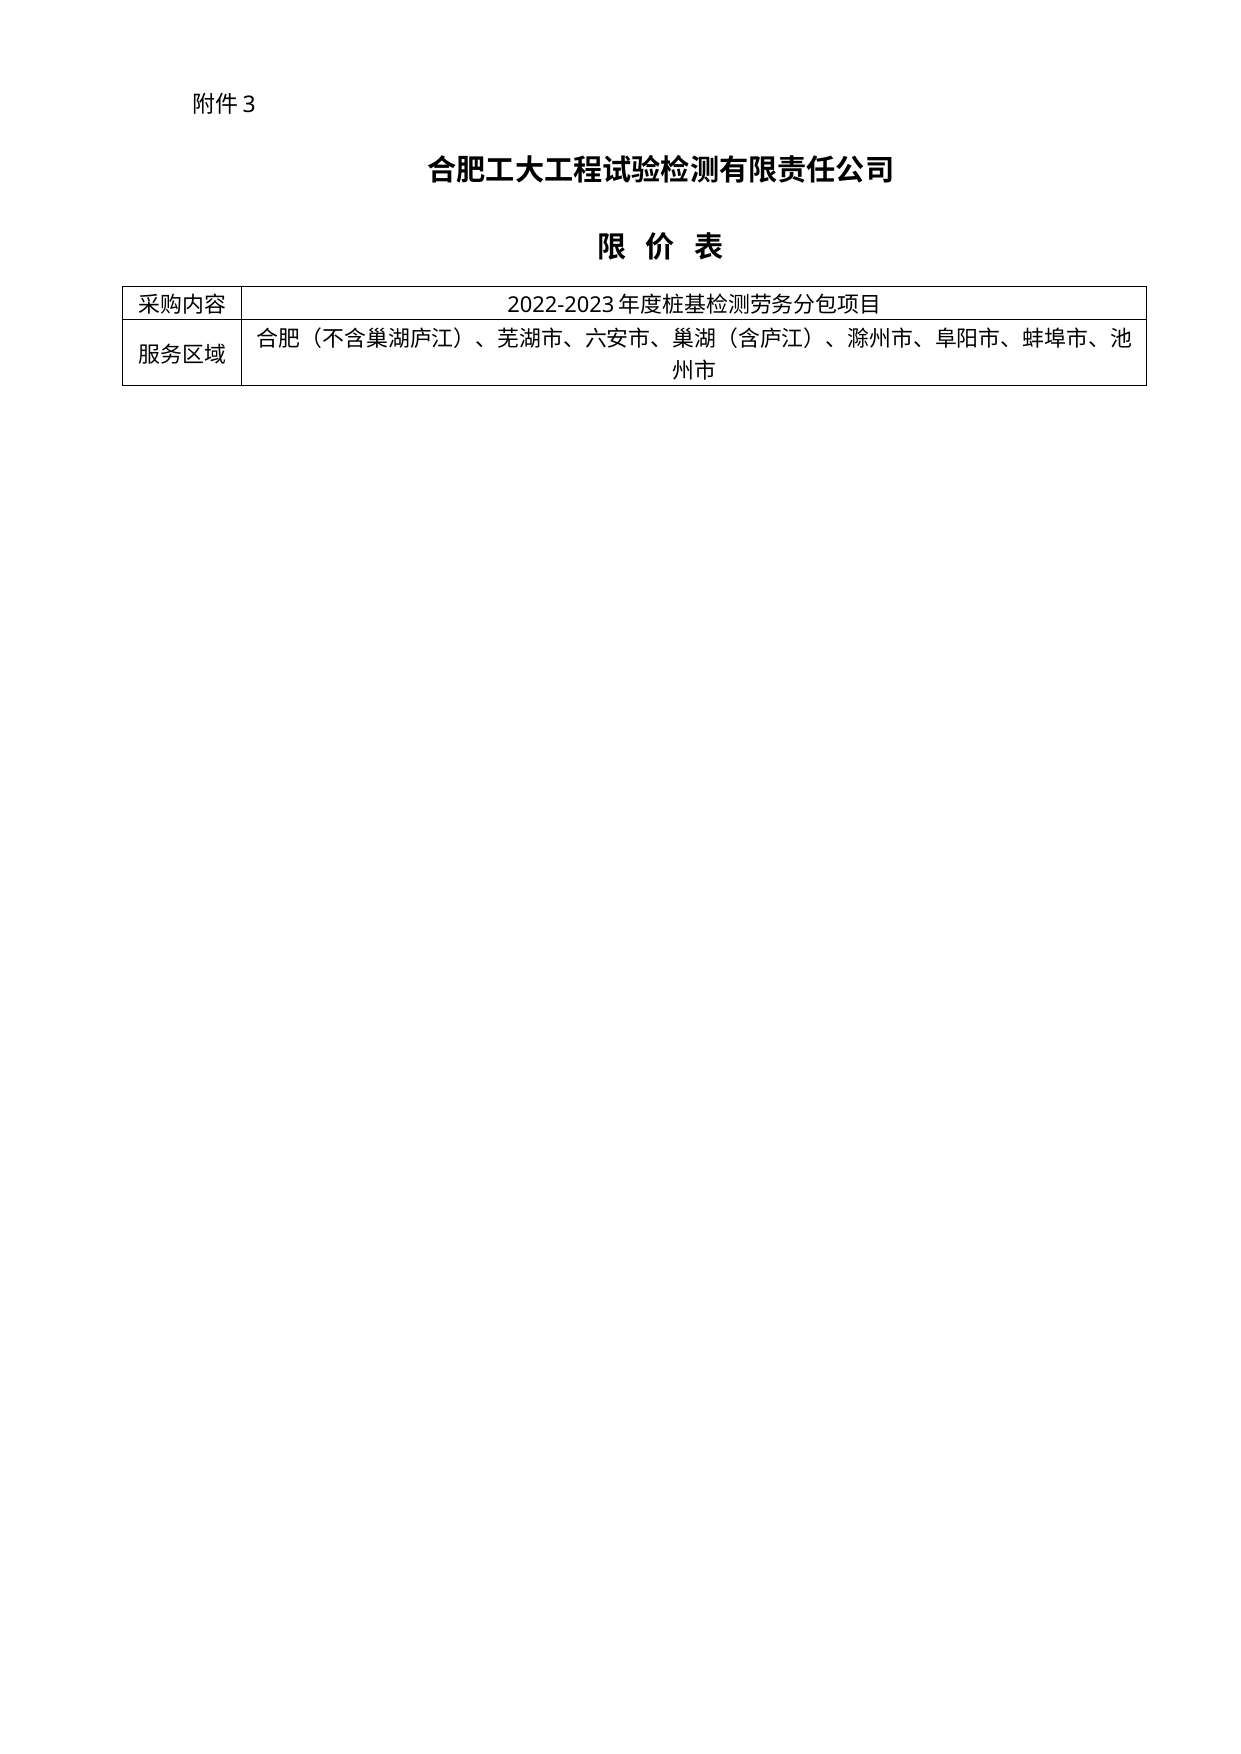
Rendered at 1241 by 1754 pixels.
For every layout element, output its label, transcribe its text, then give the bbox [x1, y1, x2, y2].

table_header 2022-2023年度桩基检测劳务分包项目 [242, 287, 1146, 319]
table_cell 服务区域 [123, 320, 241, 385]
table_header 采购内容 [123, 287, 241, 319]
subtitle 合肥工大工程试验检测有限责任公司 [192, 135, 1129, 200]
subtitle 限 价 表 [192, 212, 1129, 277]
subtitle 附件3 [192, 70, 1129, 135]
table_cell 合肥（不含巢湖庐江）、芜湖市、六安市、巢湖（含庐江）、滁州市、阜阳市、蚌埠市、池州市 [242, 320, 1146, 385]
